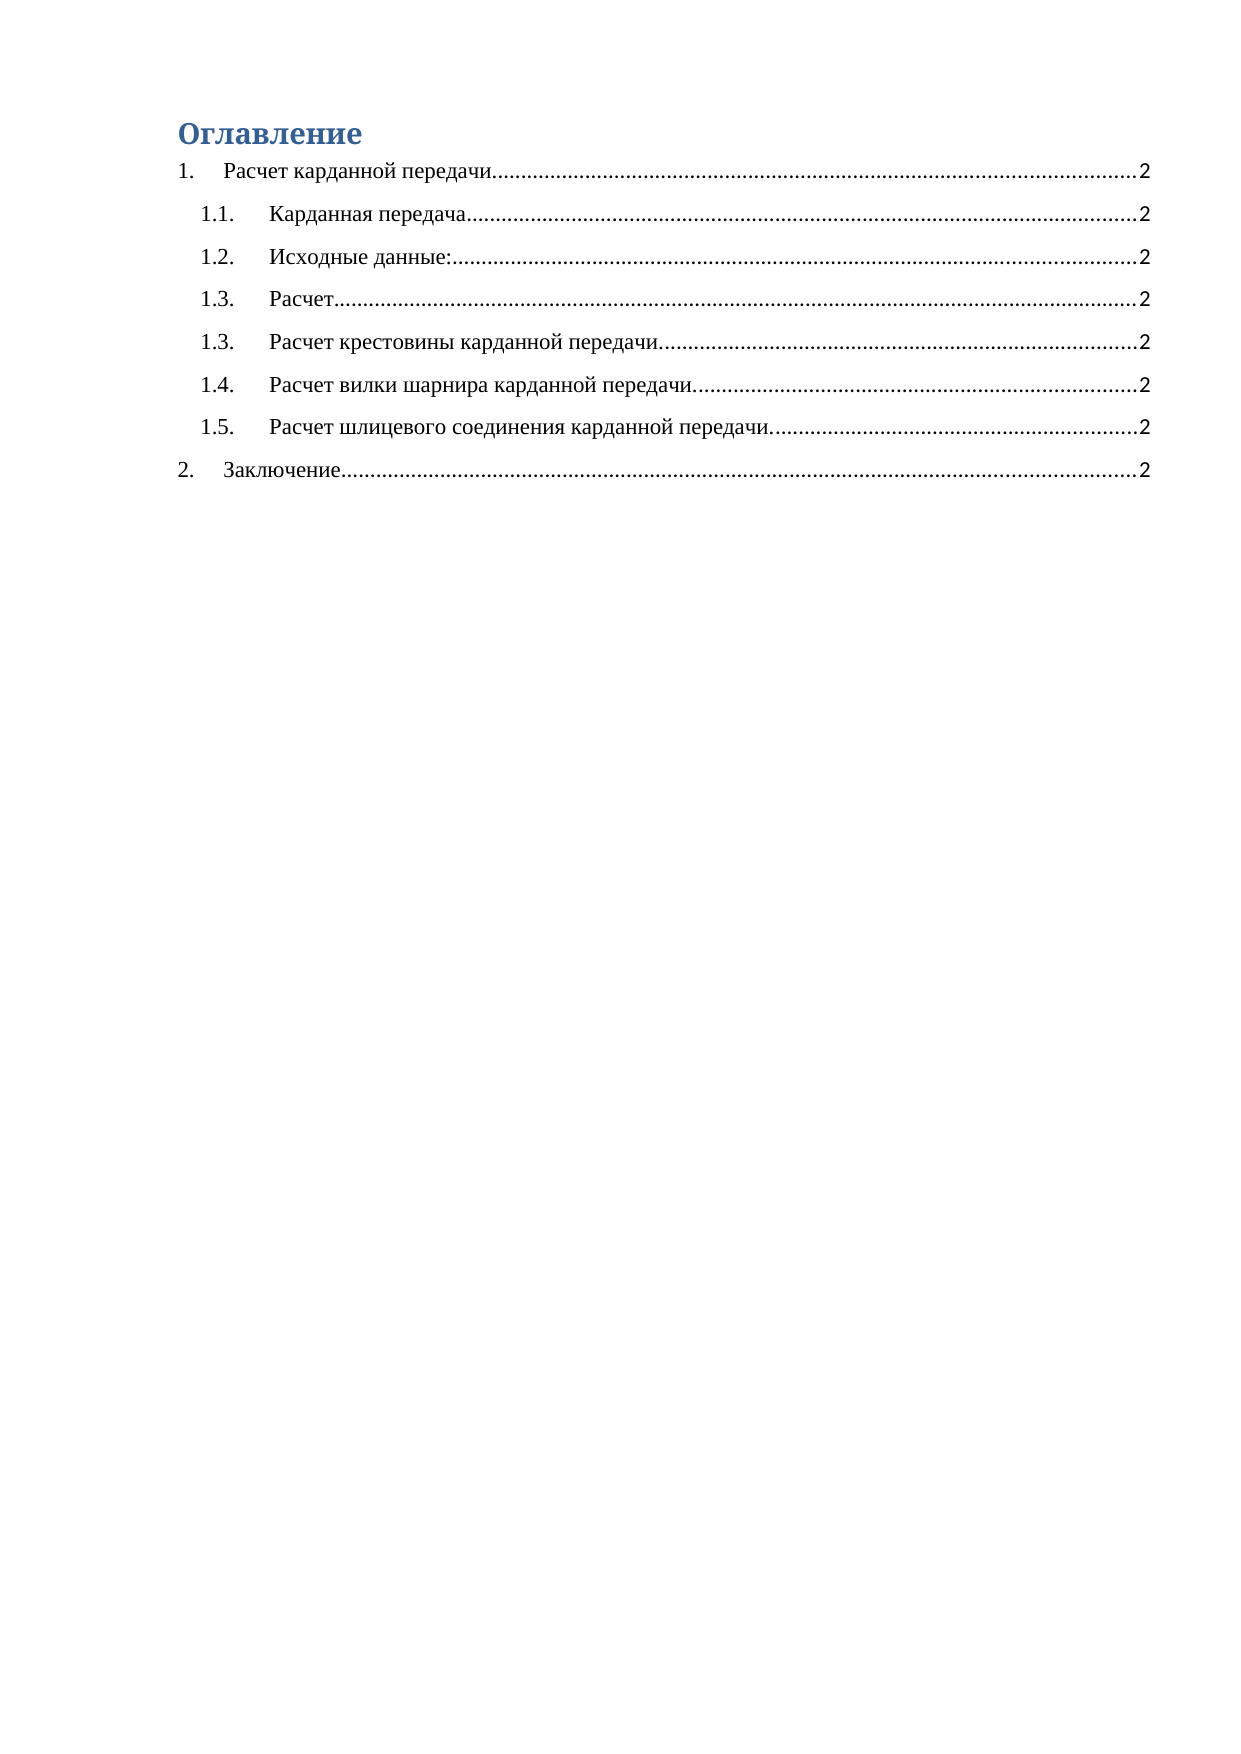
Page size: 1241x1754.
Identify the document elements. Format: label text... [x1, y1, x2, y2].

text 1.3. Расчет. 2 [200, 284, 1152, 312]
text 1.1. Карданная передача 2 [200, 199, 1152, 227]
text 1.3. Расчет крестовины карданной передачи. 2 [200, 327, 1152, 355]
text 1.4. Расчет вилки шарнира карданной передачи. 2 [200, 370, 1152, 398]
text Оглавление [177, 118, 1152, 152]
text 1.2. Исходные данные: 2 [200, 242, 1152, 270]
text 1.5. Расчет шлицевого соединения карданной передачи. 2 [200, 412, 1152, 440]
text 1. Расчет карданной передачи. 2 [177, 157, 1152, 185]
text 2. Заключение 2 [177, 455, 1152, 483]
